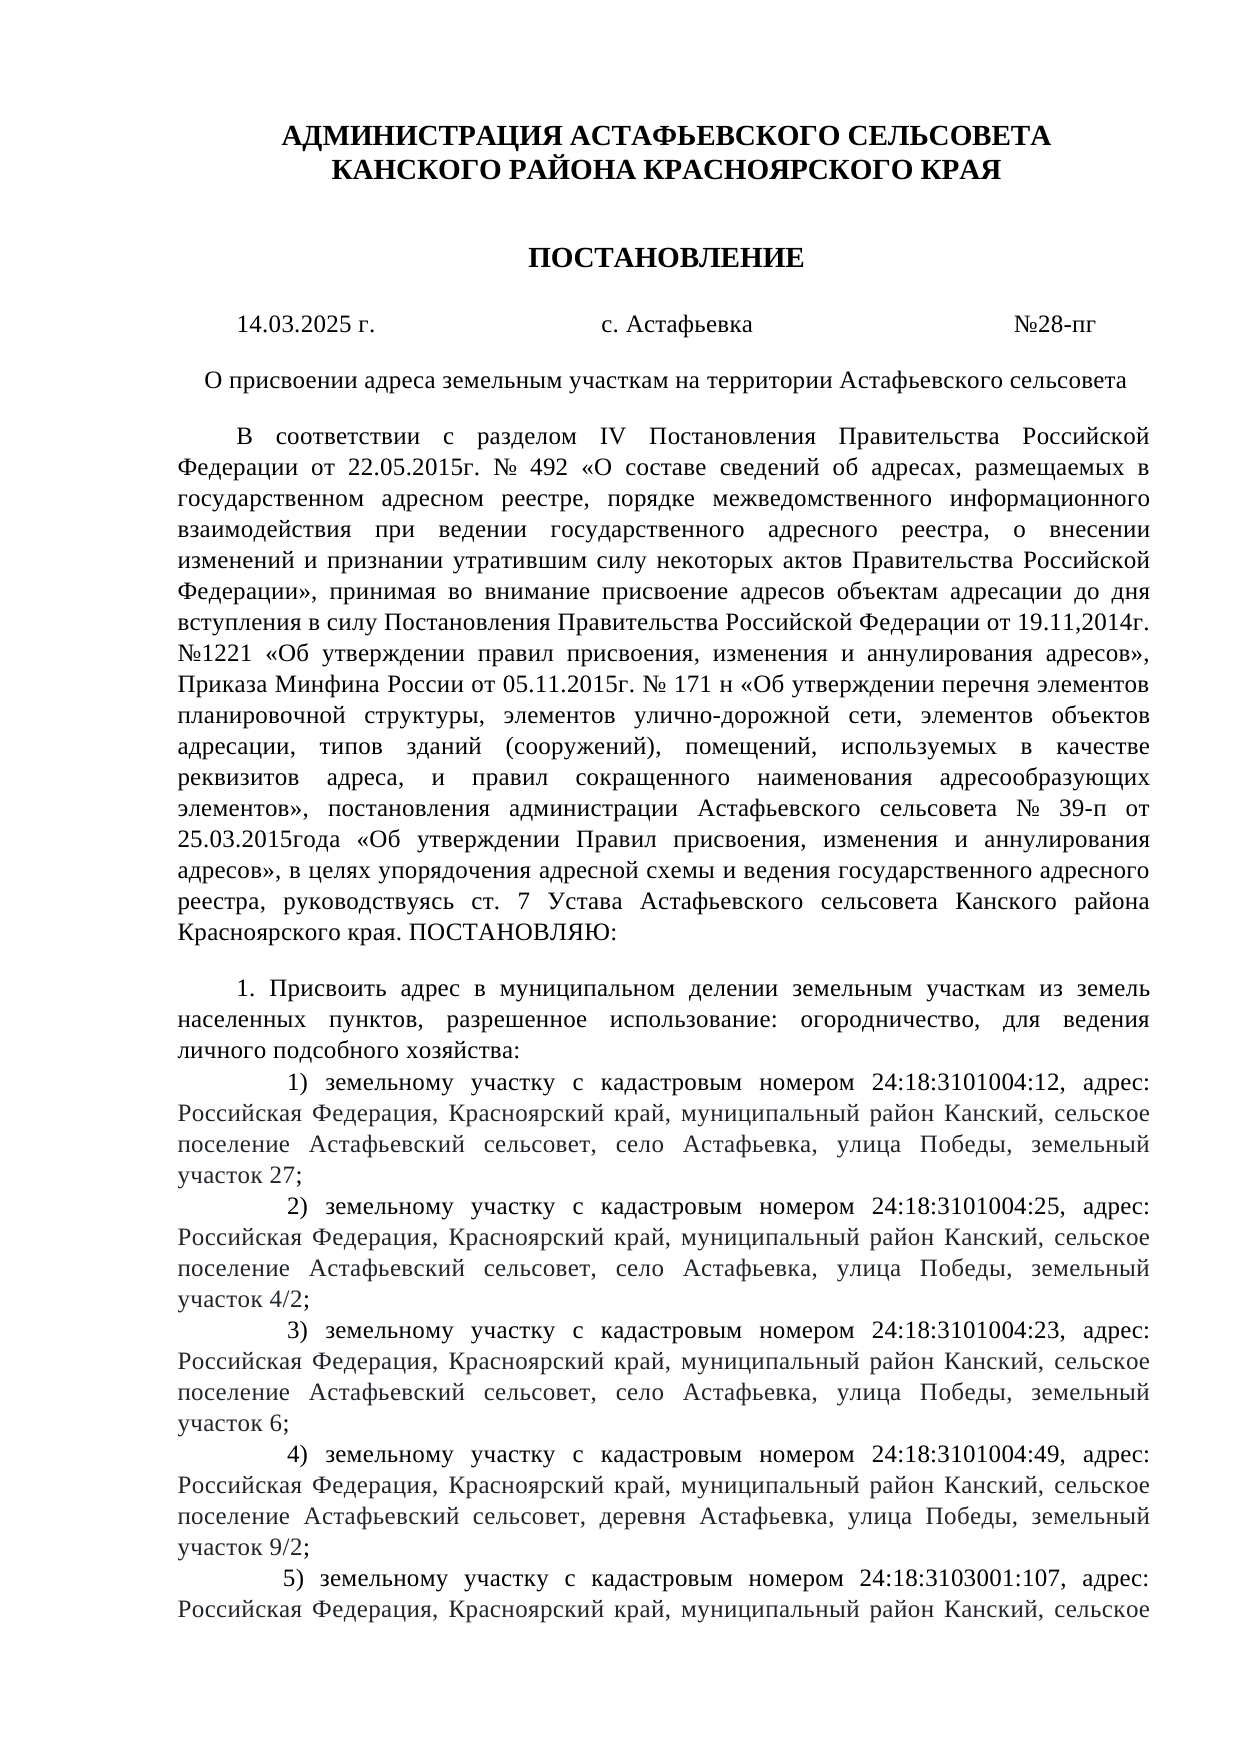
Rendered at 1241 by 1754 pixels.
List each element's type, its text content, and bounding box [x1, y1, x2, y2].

text 3) земельному участку с кадастровым номером 24:18:3101004:23, адрес: Российская Федерация, Красноярский край, муниципальный район Канский, сельское поселение Астафьевский сельсовет, село Астафьевка, улица Победы, земельный участок 6; [177, 1406, 1152, 1438]
text 2) земельному участку с кадастровым номером 24:18:3101004:25, адрес: Российская Федерация, Красноярский край, муниципальный район Канский, сельское поселение Астафьевский сельсовет, село Астафьевка, улица Победы, земельный участок 4/2; [177, 1189, 1152, 1222]
text КАНСКОГО РАЙОНА КРАСНОЯРСКОГО КРАЯ [181, 152, 1152, 186]
text 1. Присвоить адрес в муниципальном делении земельным участкам из земель населенных пунктов, разрешенное использование: огородничество, для ведения личного подсобного хозяйства: [177, 1033, 1152, 1065]
text О присвоении адреса земельным участкам на территории Астафьевского сельсовета [181, 363, 1152, 394]
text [177, 1562, 1152, 1594]
text 14.03.2025 г. с. Астафьевка №28-пг [181, 307, 1152, 338]
text 1. Присвоить адрес в муниципальном делении земельным участкам из земель населенных пунктов, разрешенное использование: огородничество, для ведения личного подсобного хозяйства: [177, 972, 1152, 1005]
text 3) земельному участку с кадастровым номером 24:18:3101004:23, адрес: Российская Федерация, Красноярский край, муниципальный район Канский, сельское поселение Астафьевский сельсовет, село Астафьевка, улица Победы, земельный участок 6; [177, 1313, 1152, 1346]
text 1) земельному участку с кадастровым номером 24:18:3101004:12, адрес: Российская Федерация, Красноярский край, муниципальный район Канский, сельское поселение Астафьевский сельсовет, село Астафьевка, улица Победы, земельный участок 27; [177, 1157, 1152, 1189]
text 2) земельному участку с кадастровым номером 24:18:3101004:25, адрес: Российская Федерация, Красноярский край, муниципальный район Канский, сельское поселение Астафьевский сельсовет, село Астафьевка, улица Победы, земельный участок 4/2; [177, 1282, 1152, 1313]
text 4) земельному участку с кадастровым номером 24:18:3101004:49, адрес: Российская Федерация, Красноярский край, муниципальный район Канский, сельское поселение Астафьевский сельсовет, деревня Астафьевка, улица Победы, земельный участок 9/2; [177, 1438, 1152, 1470]
text 4) земельному участку с кадастровым номером 24:18:3101004:49, адрес: Российская Федерация, Красноярский край, муниципальный район Канский, сельское поселение Астафьевский сельсовет, деревня Астафьевка, улица Победы, земельный участок 9/2; [177, 1530, 1152, 1562]
text 1) земельному участку с кадастровым номером 24:18:3101004:12, адрес: Российская Федерация, Красноярский край, муниципальный район Канский, сельское поселение Астафьевский сельсовет, село Астафьевка, улица Победы, земельный участок 27; [177, 1065, 1152, 1098]
text АДМИНИСТРАЦИЯ АСТАФЬЕВСКОГО СЕЛЬСОВЕТА [181, 118, 1152, 152]
text ПОСТАНОВЛЕНИЕ [181, 247, 1152, 273]
